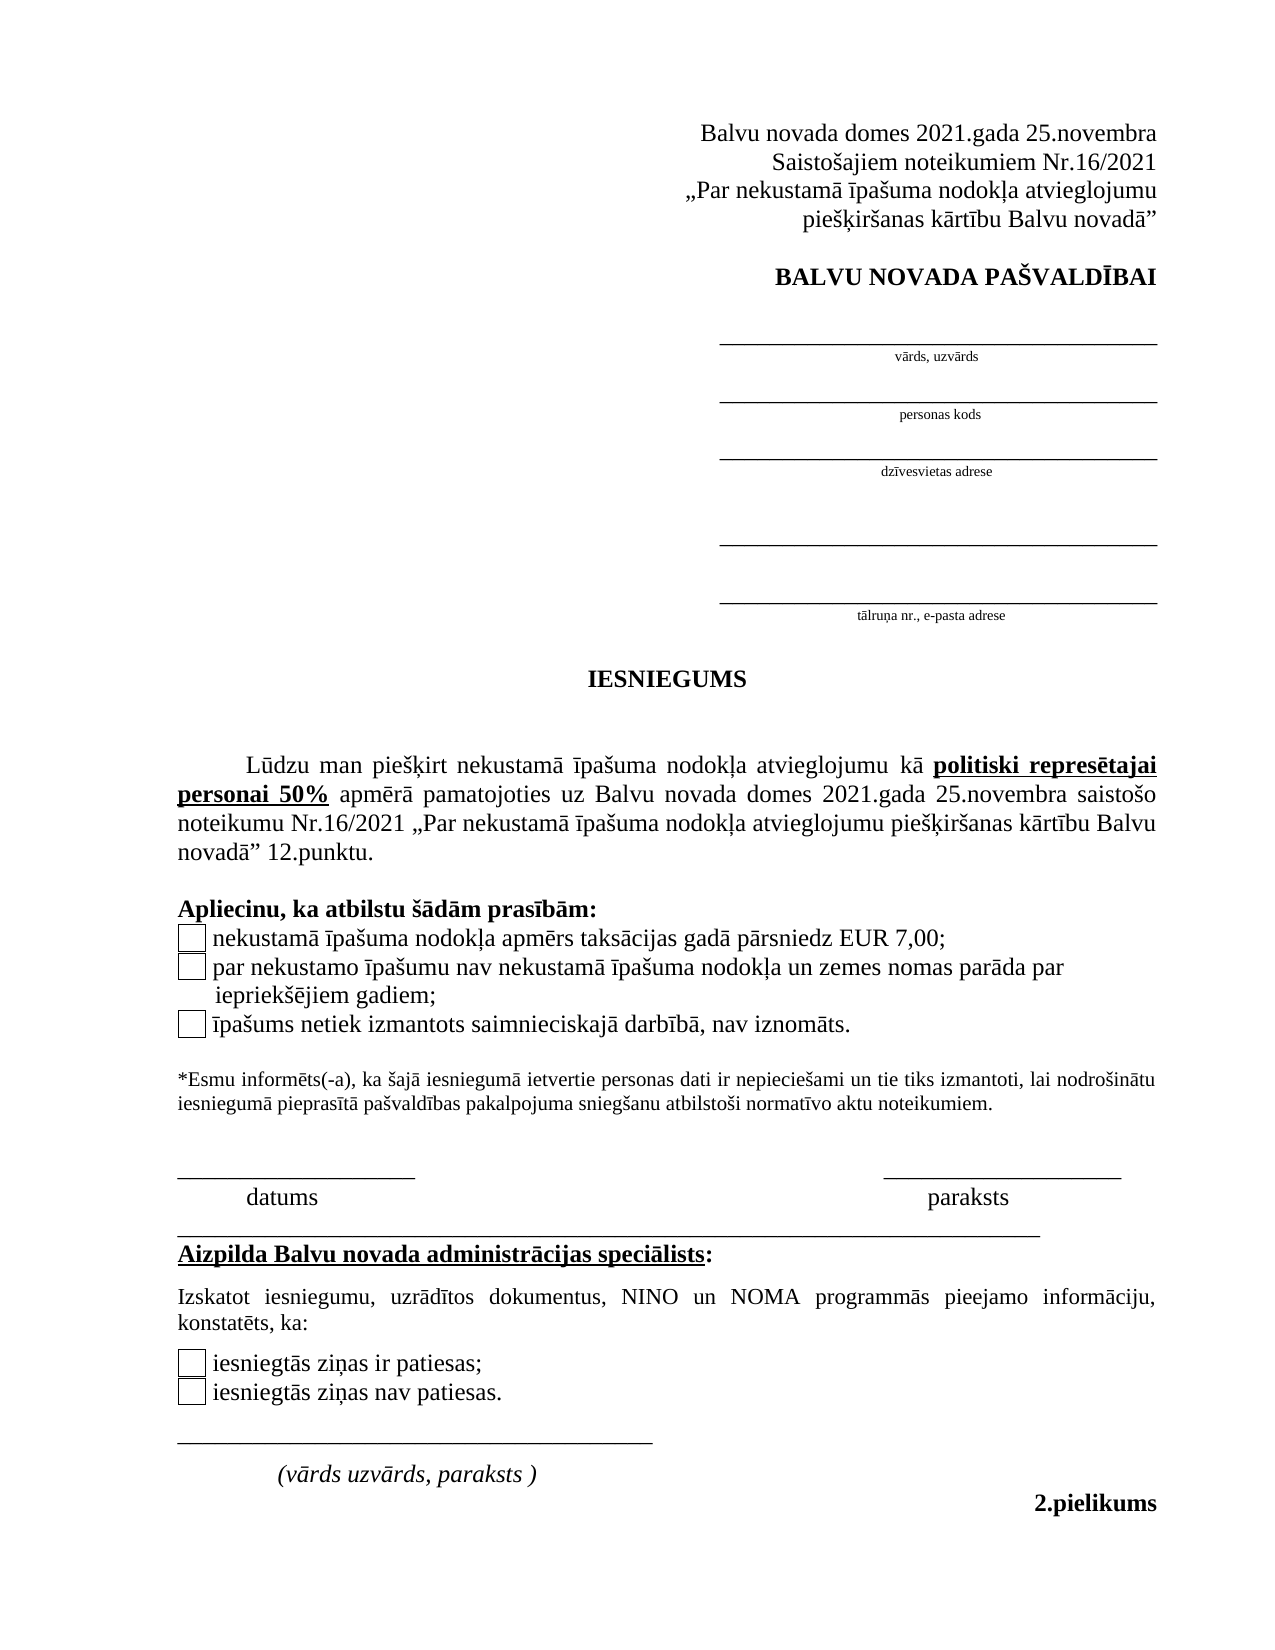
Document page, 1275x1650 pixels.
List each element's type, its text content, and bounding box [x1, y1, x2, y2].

text tālruņa nr., e-pasta adrese [177, 607, 1157, 636]
text _____________________________________________________________________ [177, 1211, 1157, 1239]
text iesniegtās ziņas nav patiesas. [177, 1377, 1157, 1405]
text ___________________________________ [177, 521, 1157, 549]
text ___________________________________ [177, 319, 1157, 348]
text ___________________ ___________________ [177, 1153, 1157, 1182]
text personas kods [177, 406, 1157, 434]
text piešķiršanas kārtību Balvu novadā” [177, 204, 1157, 233]
text ___________________________________ [177, 434, 1157, 463]
text Apliecinu, ka atbilstu šādām prasībām: [177, 894, 1157, 923]
text datums paraksts [177, 1182, 1157, 1211]
text Balvu novada domes 2021.gada 25.novembra [177, 118, 1157, 147]
text 2.pielikums [177, 1488, 1157, 1517]
text iepriekšējiem gadiem; [177, 981, 1157, 1009]
text ___________________________________ [177, 578, 1157, 607]
text dzīvesvietas adrese [177, 463, 1157, 492]
text īpašums netiek izmantots saimnieciskajā darbībā, nav iznomāts. [177, 1009, 1157, 1038]
text „Par nekustamā īpašuma nodokļa atvieglojumu [177, 176, 1157, 204]
text *Esmu informēts(-a), ka šajā iesniegumā ietvertie personas dati ir nepieciešami un tie tiks izmantoti, lai nodrošinātu iesniegumā pieprasītā pašvaldības pakalpojuma sniegšanu atbilstoši normatīvo aktu noteikumiem. [177, 1067, 1157, 1115]
text Lūdzu man piešķirt nekustamā īpašuma nodokļa atvieglojumu kā politiski represētajai personai 50% apmērā pamatojoties uz Balvu novada domes 2021.gada 25.novembra saistošo noteikumu Nr.16/2021 „Par nekustamā īpašuma nodokļa atvieglojumu piešķiršanas kārtību Balvu novadā” 12.punktu. [177, 751, 1157, 866]
text Saistošajiem noteikumiem Nr.16/2021 [177, 147, 1157, 176]
text ______________________________________ [177, 1418, 1157, 1447]
text (vārds uzvārds, paraksts ) [177, 1459, 1157, 1488]
text Aizpilda Balvu novada administrācijas speciālists: [177, 1239, 1157, 1268]
text vārds, uzvārds [177, 348, 1157, 377]
text par nekustamo īpašumu nav nekustamā īpašuma nodokļa un zemes nomas parāda par [177, 952, 1157, 981]
text iesniegtās ziņas ir patiesas; [177, 1348, 1157, 1377]
text nekustamā īpašuma nodokļa apmērs taksācijas gadā pārsniedz EUR 7,00; [177, 923, 1157, 952]
text BALVU NOVADA PAŠVALDĪBAI [177, 262, 1157, 291]
text Izskatot iesniegumu, uzrādītos dokumentus, NINO un NOMA programmās pieejamo informāciju, konstatēts, ka: [177, 1283, 1157, 1335]
text ___________________________________ [177, 377, 1157, 406]
text IESNIEGUMS [177, 664, 1157, 693]
